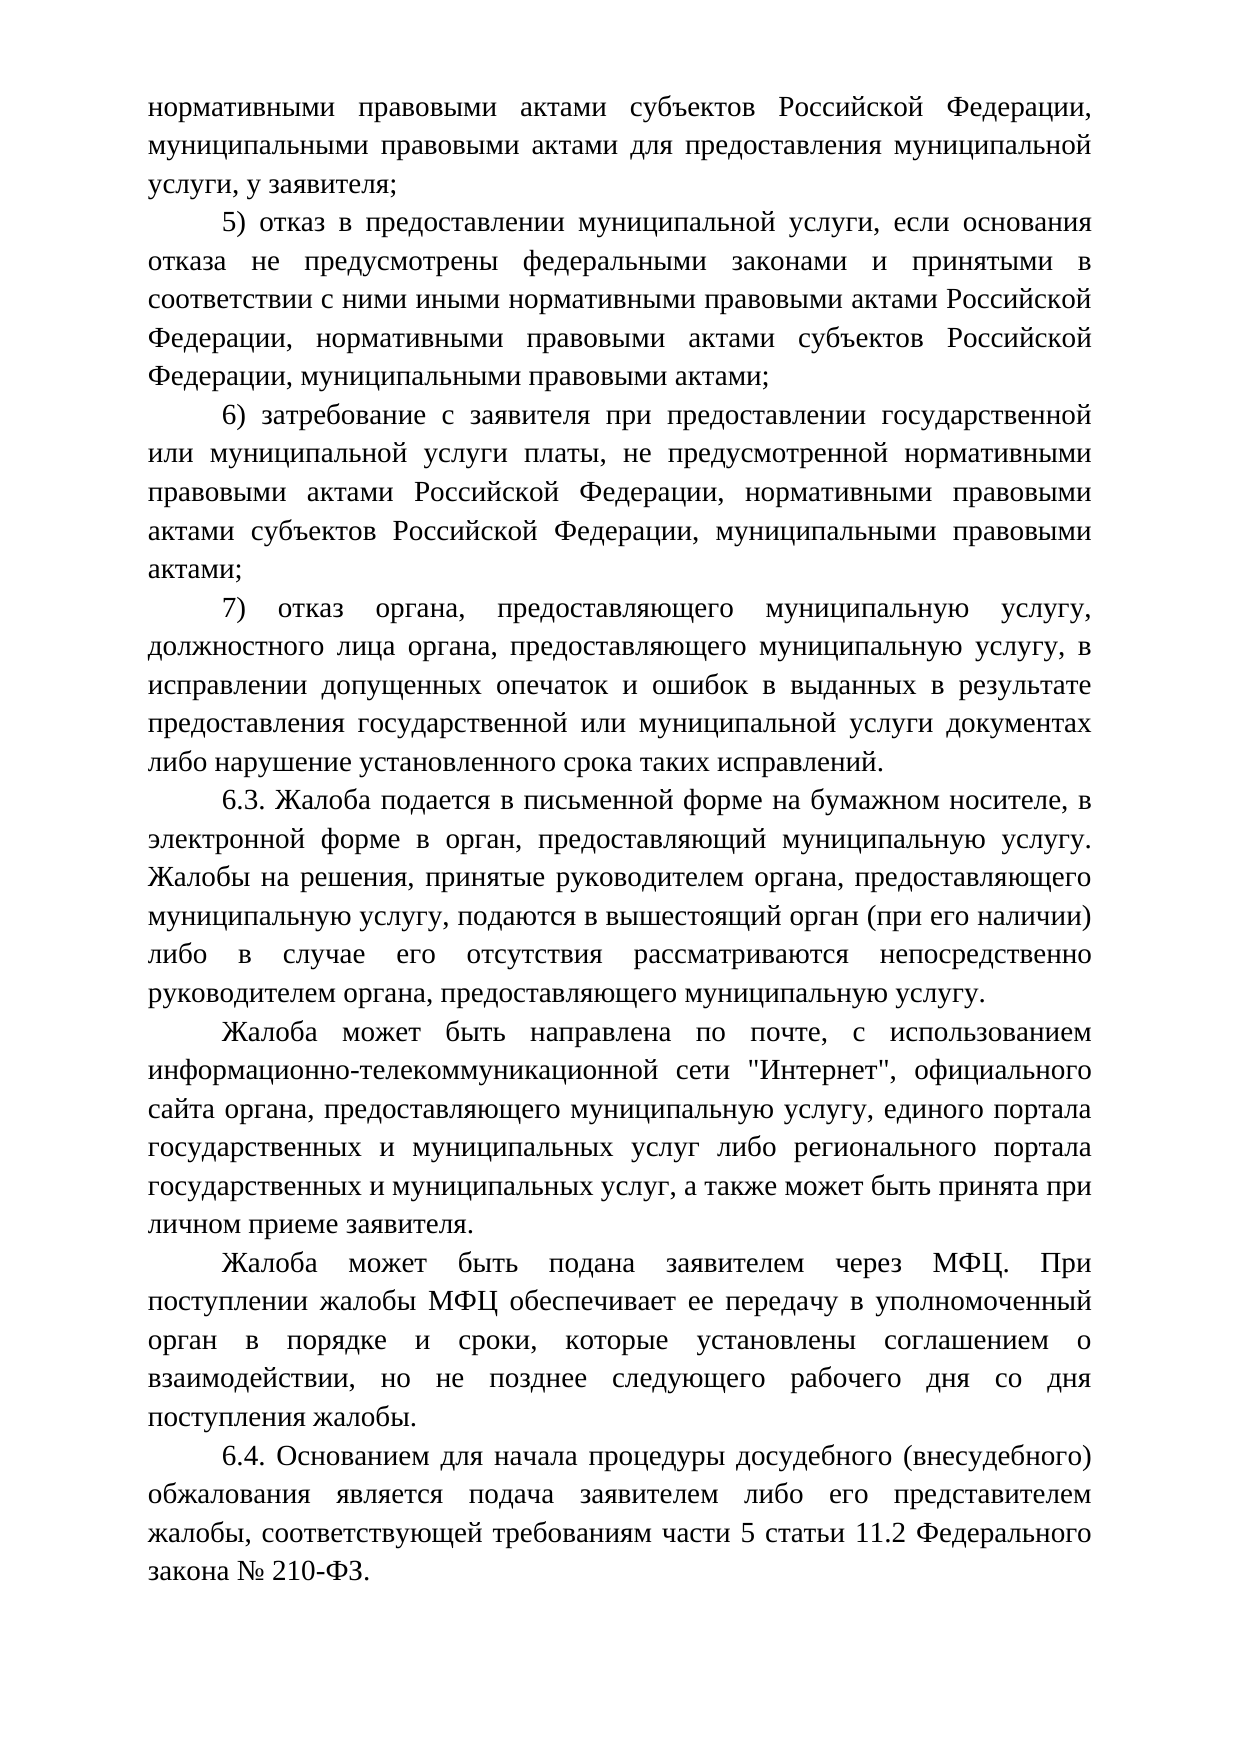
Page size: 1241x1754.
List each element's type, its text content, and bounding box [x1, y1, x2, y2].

text 6.3. Жалоба подается в письменной форме на бумажном носителе, в электронной форме в орган, предоставляющий муниципальную услугу. Жалобы на решения, принятые руководителем органа, предоставляющего муниципальную услугу, подаются в вышестоящий орган (при его наличии) либо в случае его отсутствия рассматриваются непосредственно руководителем органа, предоставляющего муниципальную услугу. [148, 782, 1092, 1009]
text 6.4. Основанием для начала процедуры досудебного (внесудебного) обжалования является подача заявителем либо его представителем жалобы, соответствующей требованиям части 5 статьи 11.2 Федерального закона № 210-ФЗ. [148, 1438, 1092, 1587]
text 5) отказ в предоставлении муниципальной услуги, если основания отказа не предусмотрены федеральными законами и принятыми в соответствии с ними иными нормативными правовыми актами Российской Федерации, нормативными правовыми актами субъектов Российской Федерации, муниципальными правовыми актами; [148, 204, 1092, 392]
text Жалоба может быть направлена по почте, с использованием информационно-телекоммуникационной сети "Интернет", официального сайта органа, предоставляющего муниципальную услугу, единого портала государственных и муниципальных услуг либо регионального портала государственных и муниципальных услуг, а также может быть принята при личном приеме заявителя. [148, 1014, 1092, 1240]
text 7) отказ органа, предоставляющего муниципальную услугу, должностного лица органа, предоставляющего муниципальную услугу, в исправлении допущенных опечаток и ошибок в выданных в результате предоставления государственной или муниципальной услуги документах либо нарушение установленного срока таких исправлений. [148, 590, 1092, 777]
text Жалоба может быть подана заявителем через МФЦ. При поступлении жалобы МФЦ обеспечивает ее передачу в уполномоченный орган в порядке и сроки, которые установлены соглашением о взаимодействии, но не позднее следующего рабочего дня со дня поступления жалобы. [148, 1245, 1092, 1433]
text 6) затребование с заявителя при предоставлении государственной или муниципальной услуги платы, не предусмотренной нормативными правовыми актами Российской Федерации, нормативными правовыми актами субъектов Российской Федерации, муниципальными правовыми актами; [148, 397, 1092, 585]
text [148, 89, 1092, 199]
